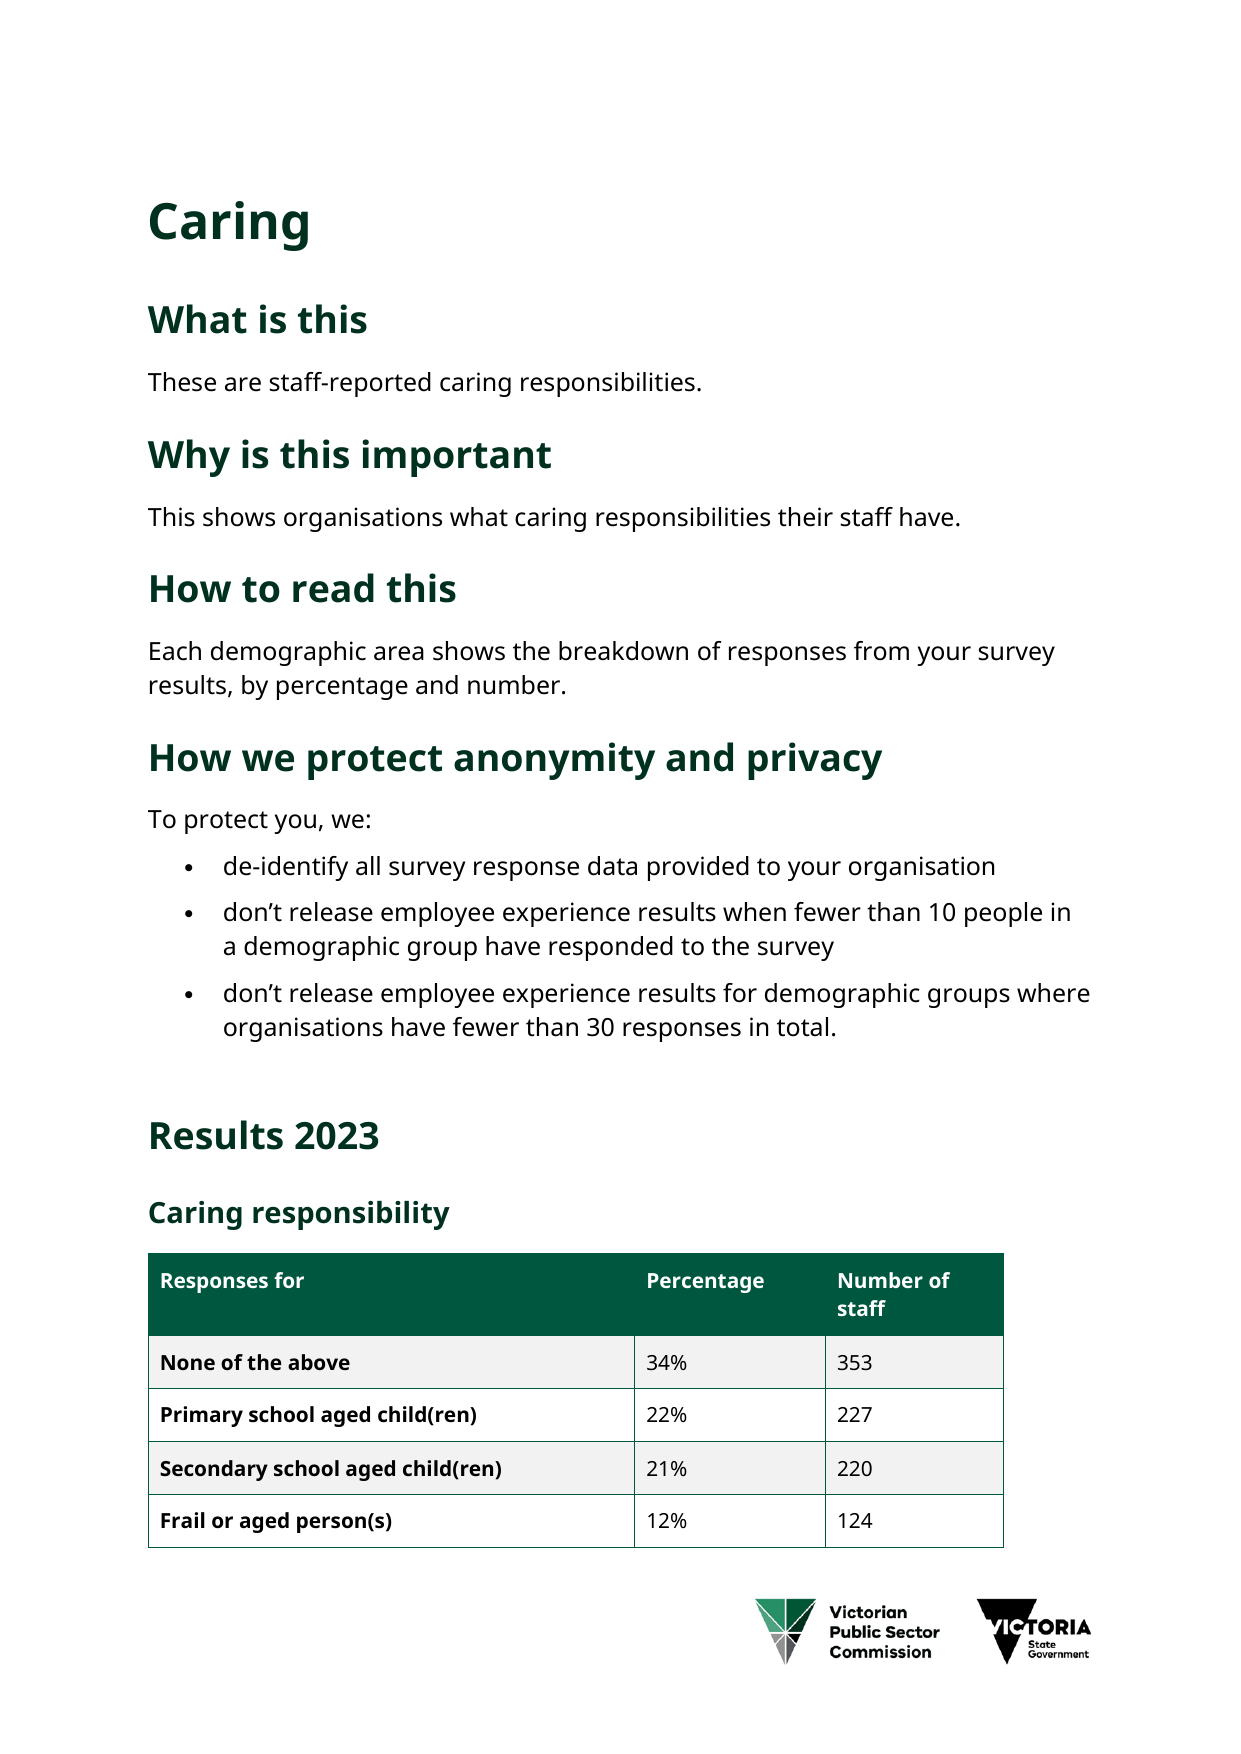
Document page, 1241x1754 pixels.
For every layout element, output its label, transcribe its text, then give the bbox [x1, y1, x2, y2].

list de-identify all survey response data provided to your organisation [185, 848, 1092, 882]
text This shows organisations what caring responsibilities their staff have. [148, 499, 1092, 533]
subtitle How we protect anonymity and privacy [148, 731, 1092, 782]
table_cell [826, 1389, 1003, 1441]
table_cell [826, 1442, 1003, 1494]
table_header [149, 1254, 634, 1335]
text These are staff-reported caring responsibilities. [148, 365, 1092, 399]
text Each demographic area shows the breakdown of responses from your survey results, by percentage and number. [148, 633, 1092, 702]
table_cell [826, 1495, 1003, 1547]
subtitle How to read this [148, 562, 1092, 613]
subtitle Caring responsibility [148, 1193, 1092, 1232]
text To protect you, we: [148, 802, 1092, 836]
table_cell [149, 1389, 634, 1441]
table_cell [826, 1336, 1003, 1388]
subtitle Caring [148, 186, 1092, 254]
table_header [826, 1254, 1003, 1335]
list don’t release employee experience results for demographic groups where organisations have fewer than 30 responses in total. [185, 975, 1092, 1043]
picture [754, 1598, 1093, 1666]
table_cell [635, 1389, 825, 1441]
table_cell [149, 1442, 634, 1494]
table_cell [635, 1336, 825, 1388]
subtitle Results 2023 [148, 1109, 1092, 1160]
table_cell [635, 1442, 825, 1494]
list don’t release employee experience results when fewer than 10 people in a demographic group have responded to the survey [185, 895, 1092, 963]
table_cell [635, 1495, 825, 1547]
subtitle What is this [148, 294, 1092, 345]
subtitle Why is this important [148, 428, 1092, 479]
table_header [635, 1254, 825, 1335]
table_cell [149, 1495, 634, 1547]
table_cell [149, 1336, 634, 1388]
